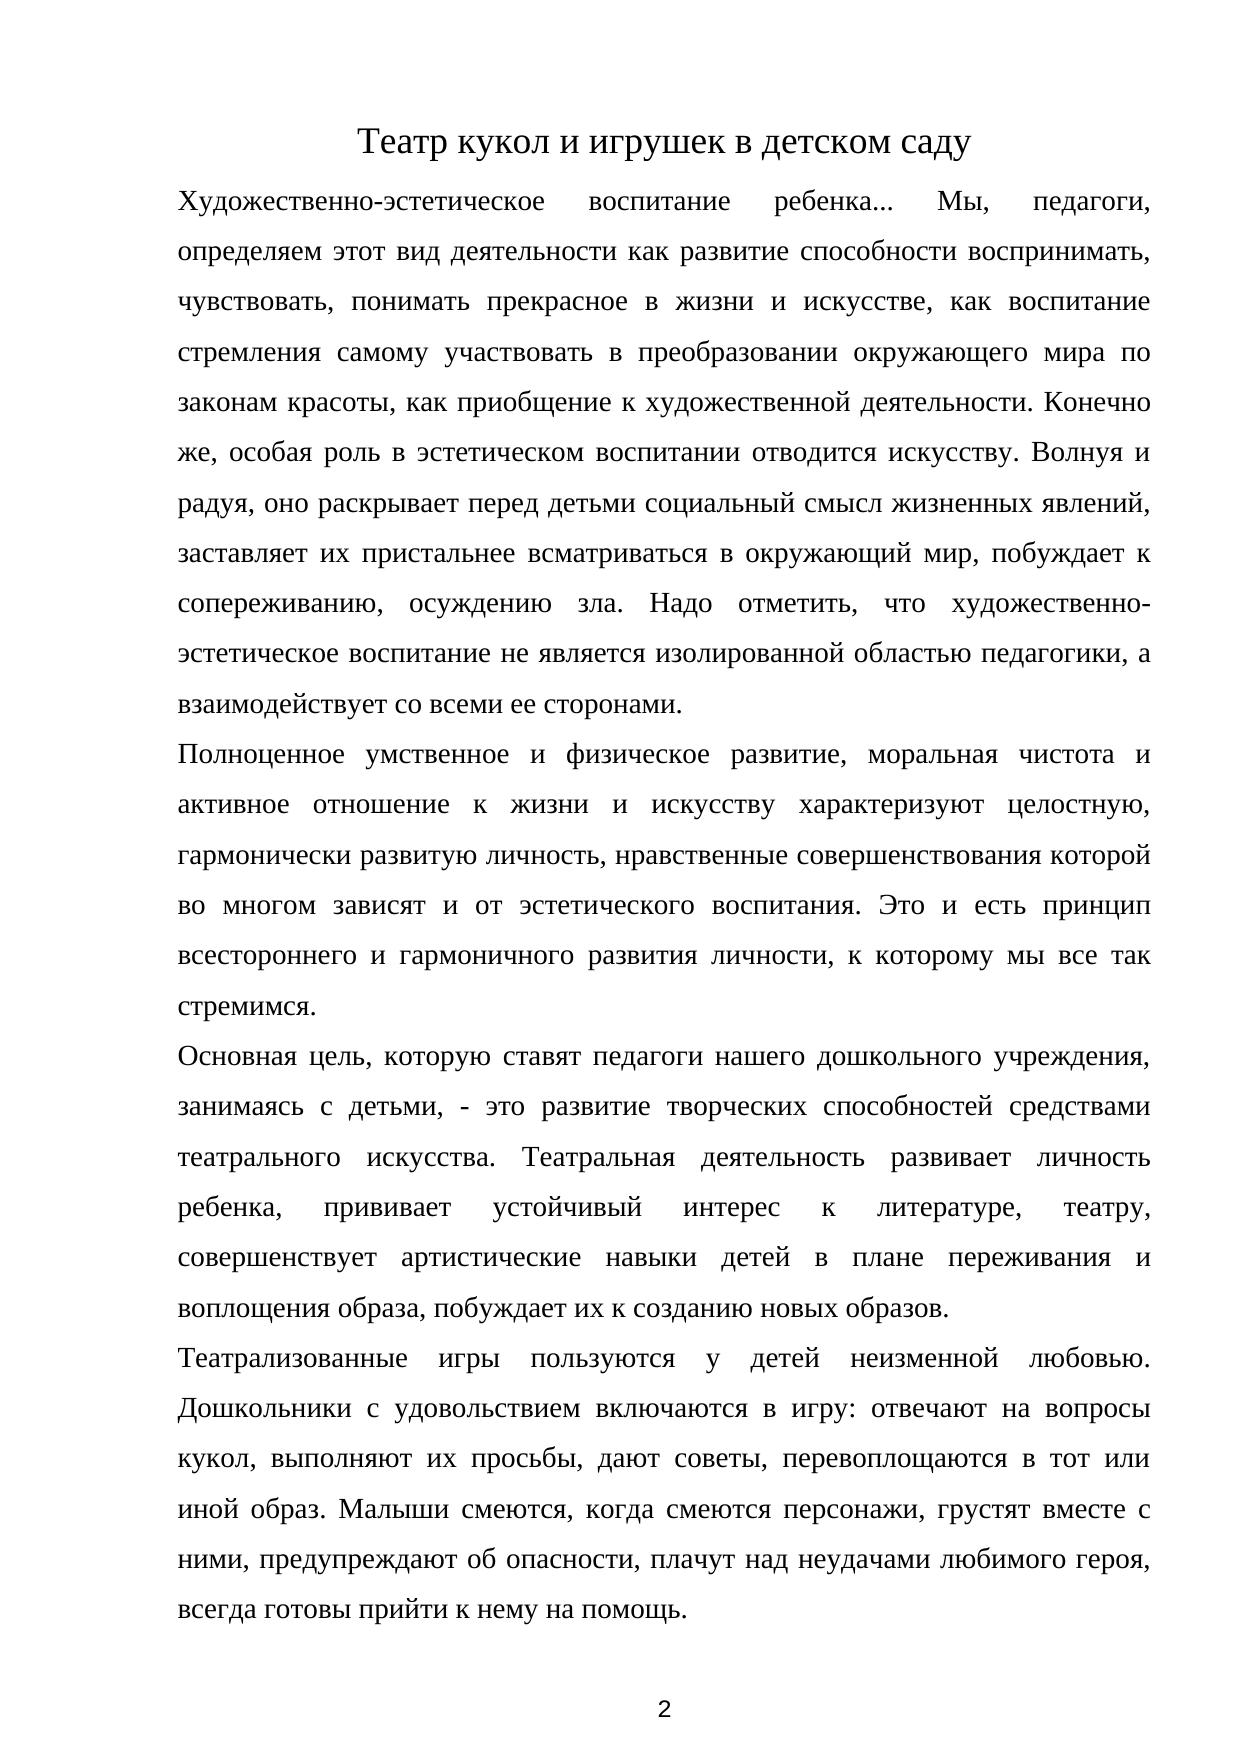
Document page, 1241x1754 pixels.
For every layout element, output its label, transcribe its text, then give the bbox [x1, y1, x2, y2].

text Театрализованные игры пользуются у детей неизменной любовью. Дошкольники с удовольствием включаются в игру: отвечают на вопросы кукол, выполняют их просьбы, дают советы, перевоплощаются в тот или иной образ. Малыши смеются, когда смеются персонажи, грустят вместе с ними, предупреждают об опасности, плачут над неудачами любимого героя, всегда готовы прийти к нему на помощь. [177, 1340, 1152, 1625]
text Художественно-эстетическое воспитание ребенка... Мы, педагоги, определяем этот вид деятельности как развитие способности воспринимать, чувствовать, понимать прекрасное в жизни и искусстве, как воспитание стремления самому участвовать в преобразовании окружающего мира по законам красоты, как приобщение к художественной деятельности. Конечно же, особая роль в эстетическом воспитании отводится искусству. Волнуя и радуя, оно раскрывает перед детьми социальный смысл жизненных явлений, заставляет их пристальнее всматриваться в окружающий мир, побуждает к сопереживанию, осуждению зла. Надо отметить, что художественно-эстетическое воспитание не является изолированной областью педагогики, а взаимодействует со всеми ее сторонами. [177, 183, 1152, 719]
text Основная цель, которую ставят педагоги нашего дошкольного учреждения, занимаясь с детьми, - это развитие творческих способностей средствами театрального искусства. Театральная деятельность развивает личность ребенка, прививает устойчивый интерес к литературе, театру, совершенствует артистические навыки детей в плане переживания и воплощения образа, побуждает их к созданию новых образов. [177, 1038, 1152, 1323]
text Полноценное умственное и физическое развитие, моральная чистота и активное отношение к жизни и искусству характеризуют целостную, гармонически развитую личность, нравственные совершенствования которой во многом зависят и от эстетического воспитания. Это и есть принцип всестороннего и гармоничного развития личности, к которому мы все так стремимся. [177, 736, 1152, 1021]
text Театр кукол и игрушек в детском саду [177, 118, 1152, 161]
